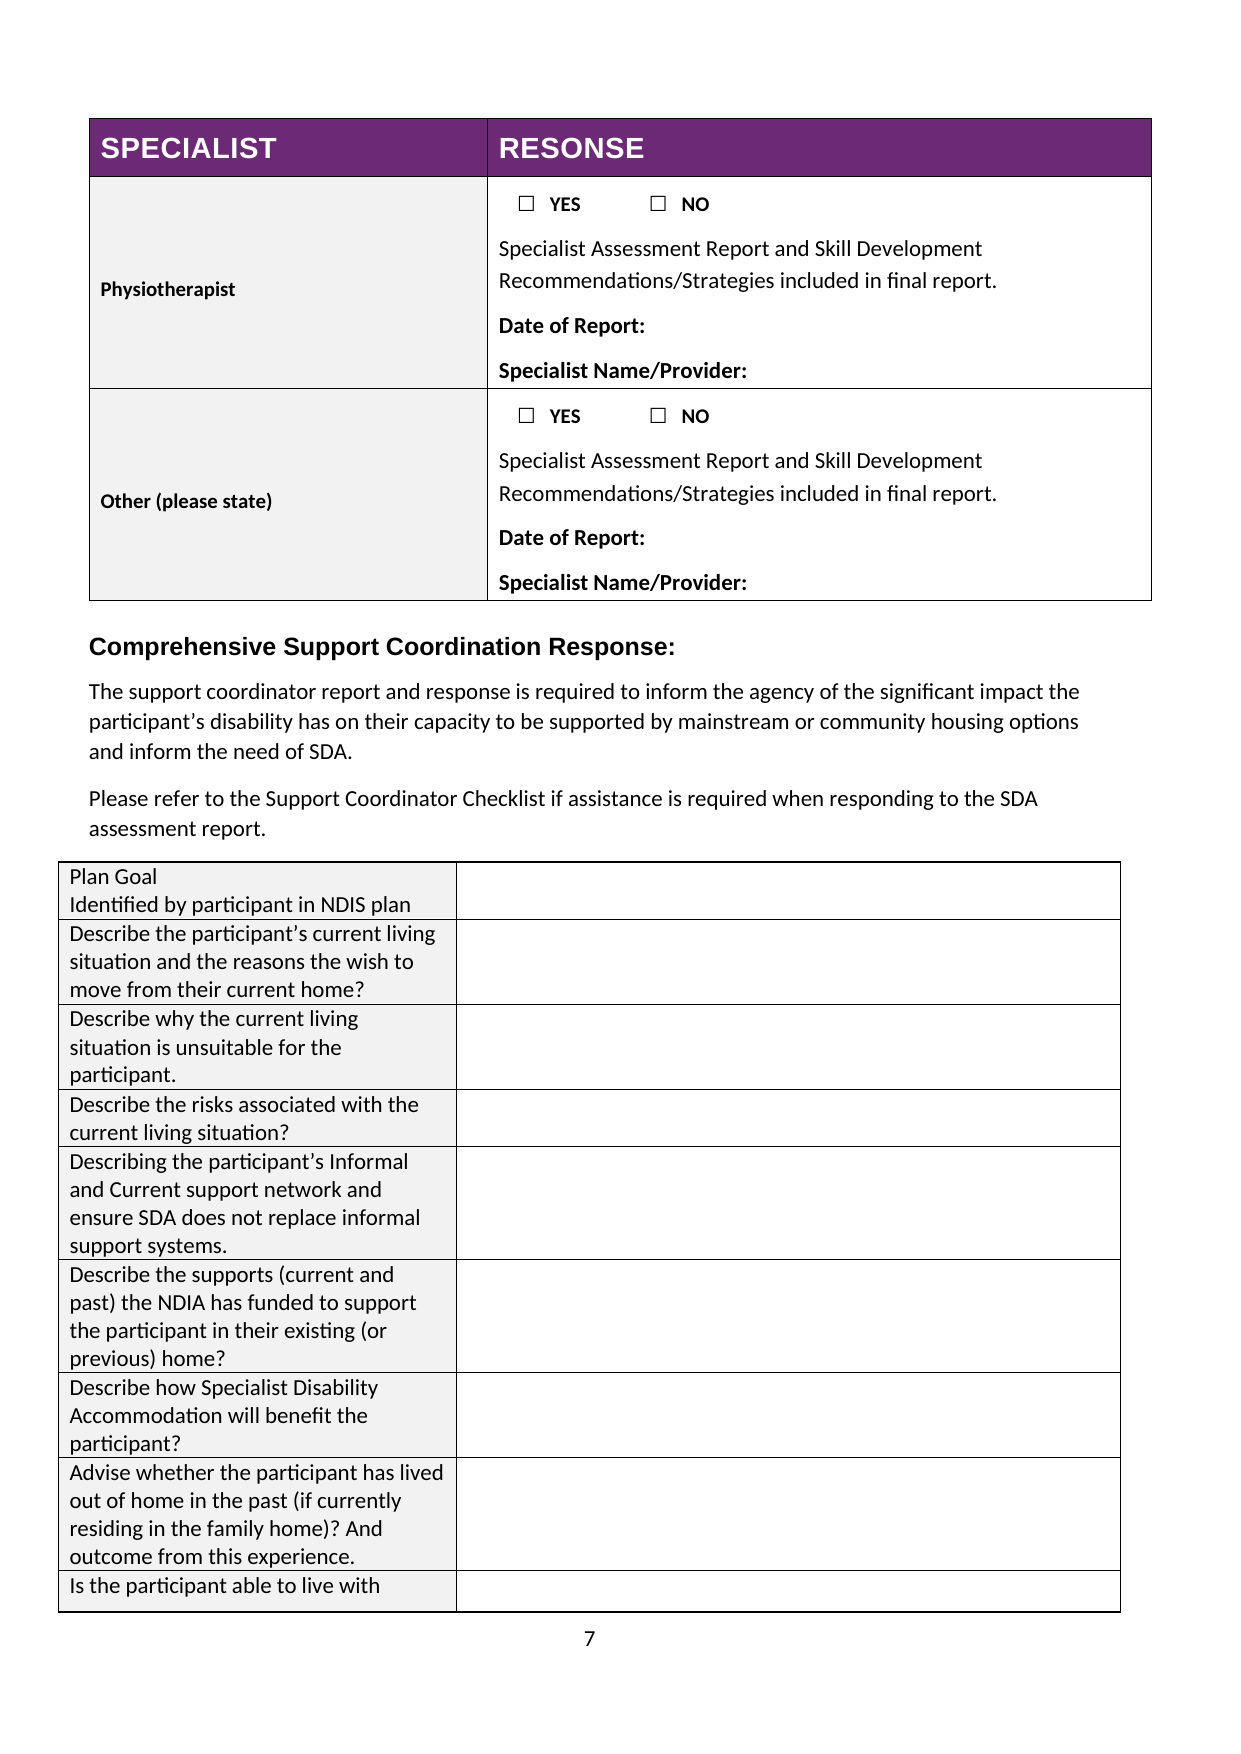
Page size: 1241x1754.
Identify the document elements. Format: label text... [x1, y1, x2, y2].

table_header [457, 863, 1120, 918]
table_cell [457, 1090, 1120, 1146]
table_cell [457, 1260, 1120, 1372]
table_cell [457, 920, 1120, 1003]
table_cell Physiotherapist [90, 177, 487, 388]
table_cell [457, 1373, 1120, 1457]
table_cell Other (please state) [90, 389, 487, 600]
table_header SPECIALIST [90, 119, 487, 176]
table_header Plan Goal Identified by participant in NDIS plan [59, 863, 456, 918]
table_cell [457, 1005, 1120, 1089]
table_cell Describe the risks associated with the current living situation? [59, 1090, 456, 1146]
table_cell [457, 1458, 1120, 1570]
table_cell Describe the supports (current and past) the NDIA has funded to support the participant in their existing (or previous) home? [59, 1260, 456, 1372]
table_header RESONSE [488, 119, 1151, 176]
table_cell Advise whether the participant has lived out of home in the past (if currently residing in the family home)? And outcome from this experience. [59, 1458, 456, 1570]
table_cell Describe why the current living situation is unsuitable for the participant. [59, 1005, 456, 1089]
table_cell Describe the participant’s current living situation and the reasons the wish to move from their current home? [59, 920, 456, 1003]
text The support coordinator report and response is required to inform the agency of the significant impact the participant’s disability has on their capacity to be supported by mainstream or community housing options and inform the need of SDA. [89, 677, 1090, 765]
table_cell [59, 1571, 456, 1611]
table_cell Describing the participant’s Informal and Current support network and ensure SDA does not replace informal support systems. [59, 1147, 456, 1259]
table_cell [457, 1147, 1120, 1259]
table_cell Describe how Specialist Disability Accommodation will benefit the participant? [59, 1373, 456, 1457]
table_cell [457, 1571, 1120, 1611]
subtitle Comprehensive Support Coordination Response: [89, 631, 1090, 660]
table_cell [488, 177, 1151, 388]
text Please refer to the Support Coordinator Checklist if assistance is required when responding to the SDA assessment report. [89, 784, 1090, 842]
